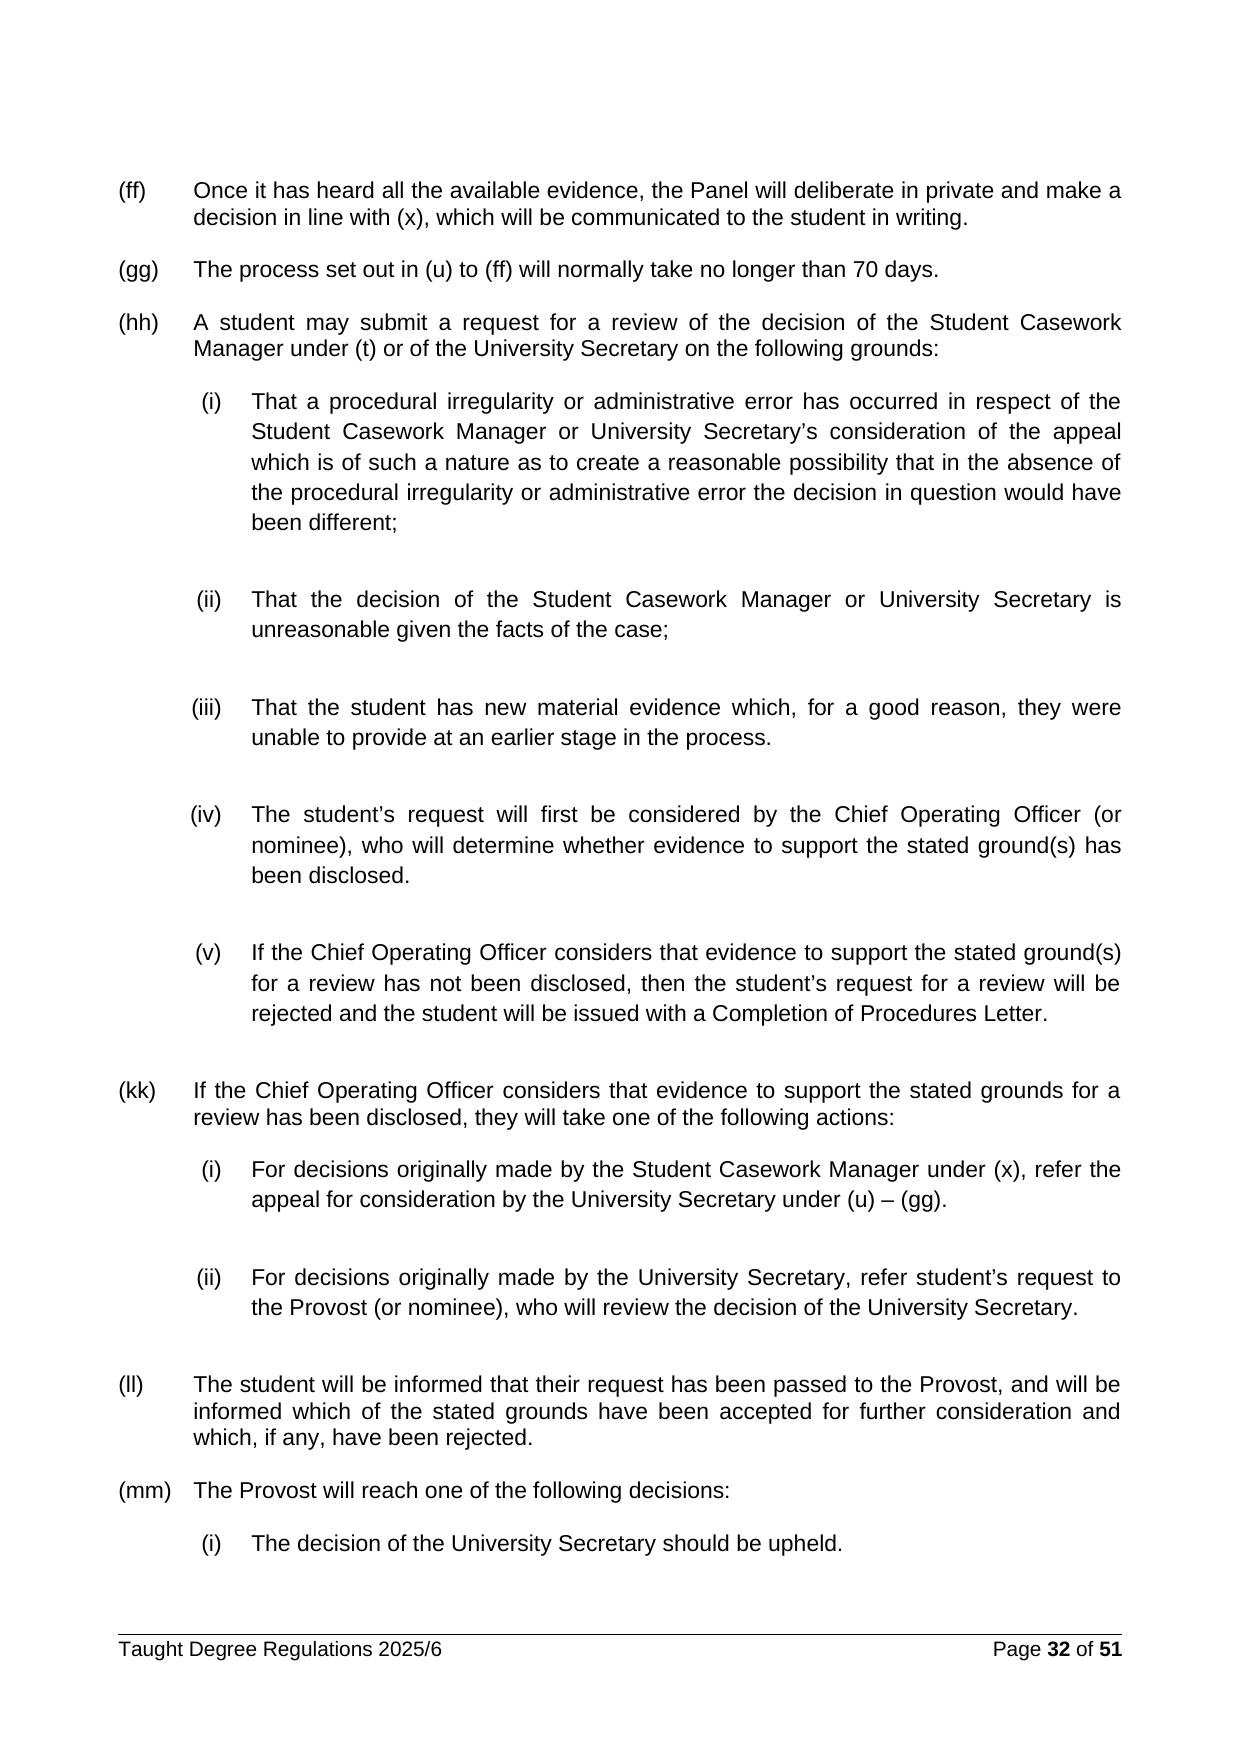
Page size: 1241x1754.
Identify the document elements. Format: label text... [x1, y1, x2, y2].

list That the decision of the Student Casework Manager or University Secretary is unreasonable given the facts of the case; [222, 586, 1122, 643]
text (ll) The student will be informed that their request has been passed to the Provost, and will be informed which of the stated grounds have been accepted for further consideration and which, if any, have been rejected. [118, 1371, 1122, 1450]
list That a procedural irregularity or administrative error has occurred in respect of the Student Casework Manager or University Secretary’s consideration of the appeal which is of such a nature as to create a reasonable possibility that in the absence of the procedural irregularity or administrative error the decision in question would have been different; [222, 388, 1122, 535]
list For decisions originally made by the Student Casework Manager under (x), refer the appeal for consideration by the University Secretary under (u) – (gg). [222, 1156, 1122, 1213]
list If the Chief Operating Officer considers that evidence to support the stated ground(s) for a review has not been disclosed, then the student’s request for a review will be rejected and the student will be issued with a Completion of Procedures Letter. [222, 939, 1122, 1026]
list The student’s request will first be considered by the Chief Operating Officer (or nominee), who will determine whether evidence to support the stated ground(s) has been disclosed. [222, 801, 1122, 888]
text (mm) The Provost will reach one of the following decisions: [118, 1477, 1122, 1503]
text (hh) A student may submit a request for a review of the decision of the Student Casework Manager under (t) or of the University Secretary on the following grounds: [118, 309, 1122, 362]
list That the student has new material evidence which, for a good reason, they were unable to provide at an earlier stage in the process. [222, 694, 1122, 750]
text (ff) Once it has heard all the available evidence, the Panel will deliberate in private and make a decision in line with (x), which will be communicated to the student in writing. [118, 177, 1122, 230]
text (gg) The process set out in (u) to (ff) will normally take no longer than 70 days. [118, 256, 1122, 283]
list The decision of the University Secretary should be upheld. [222, 1529, 1122, 1556]
text (kk) If the Chief Operating Officer considers that evidence to support the stated grounds for a review has been disclosed, they will take one of the following actions: [118, 1077, 1122, 1130]
list For decisions originally made by the University Secretary, refer student’s request to the Provost (or nominee), who will review the decision of the University Secretary. [222, 1264, 1122, 1320]
